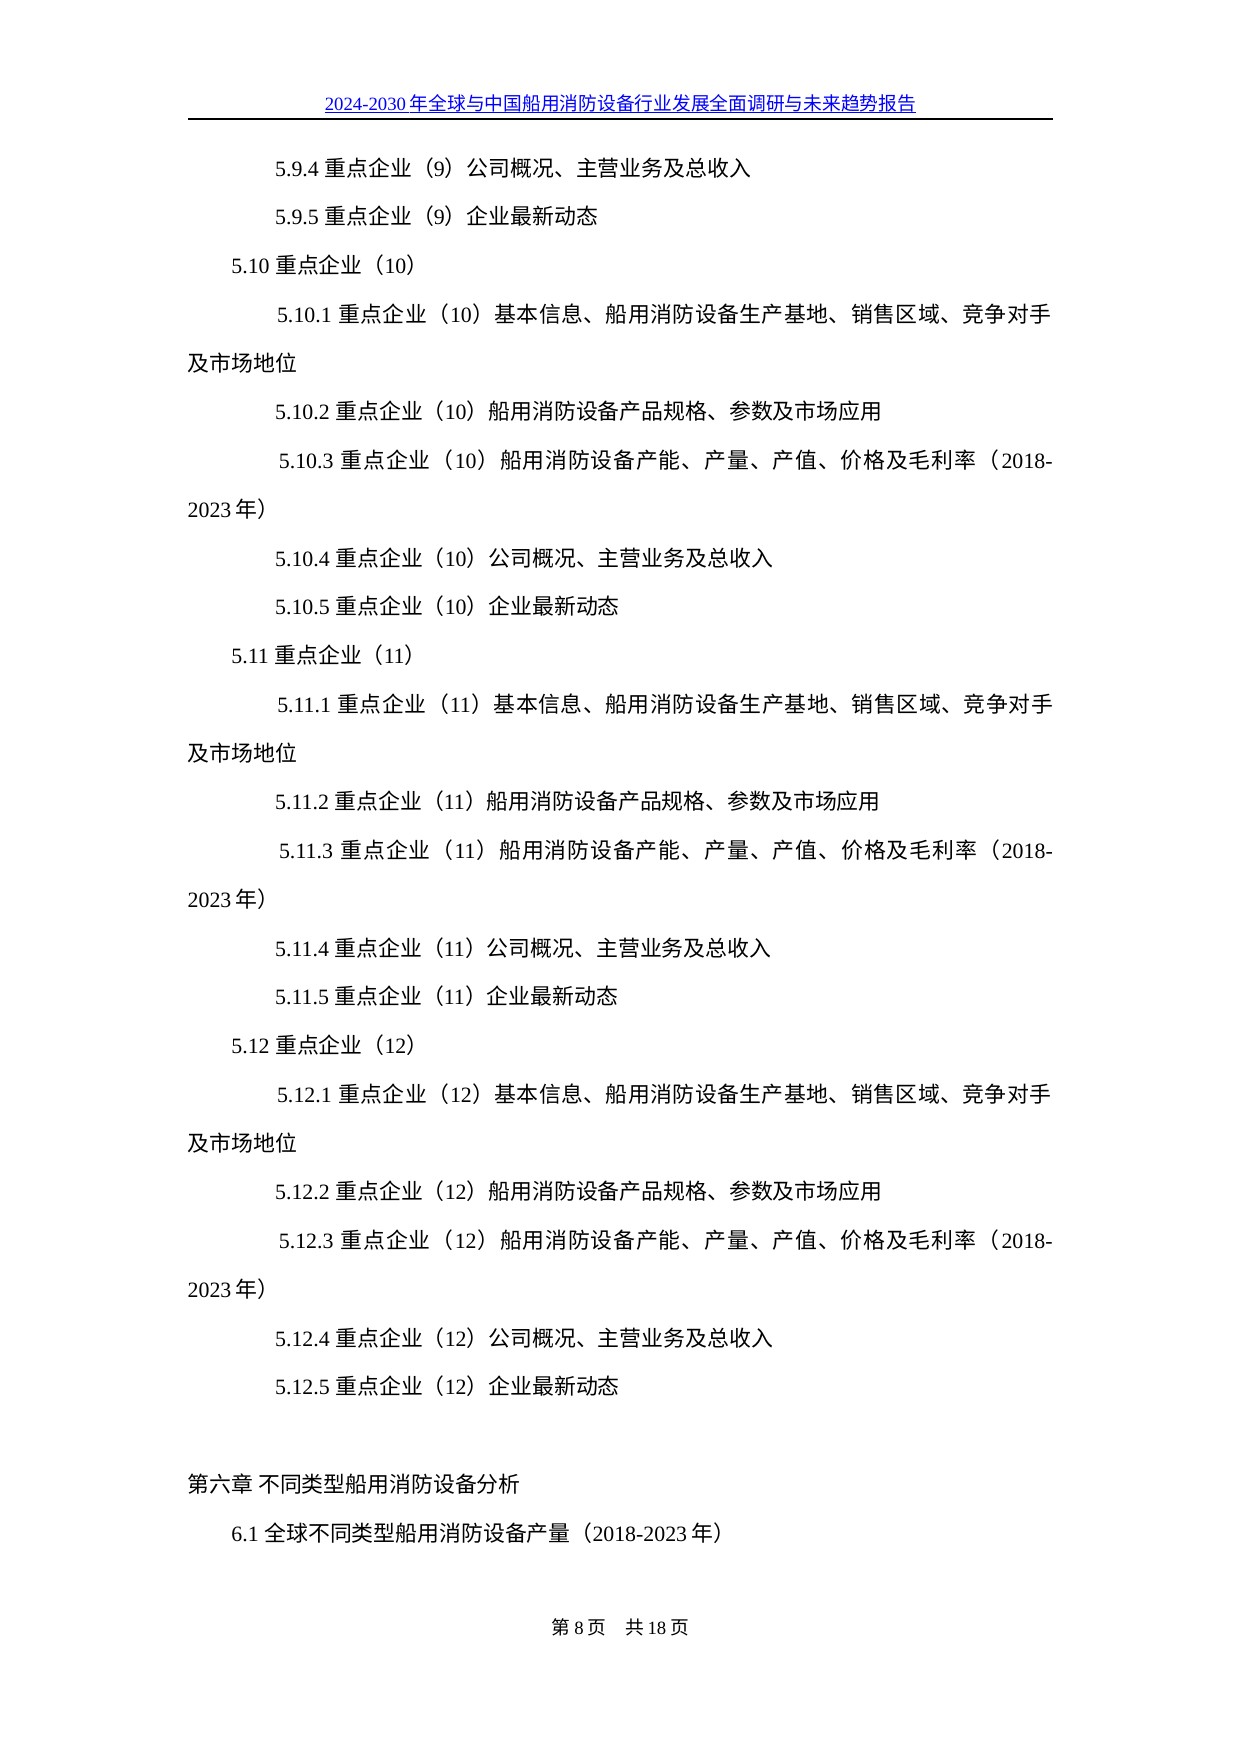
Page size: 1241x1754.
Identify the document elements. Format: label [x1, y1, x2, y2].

text [187, 150, 1053, 1548]
